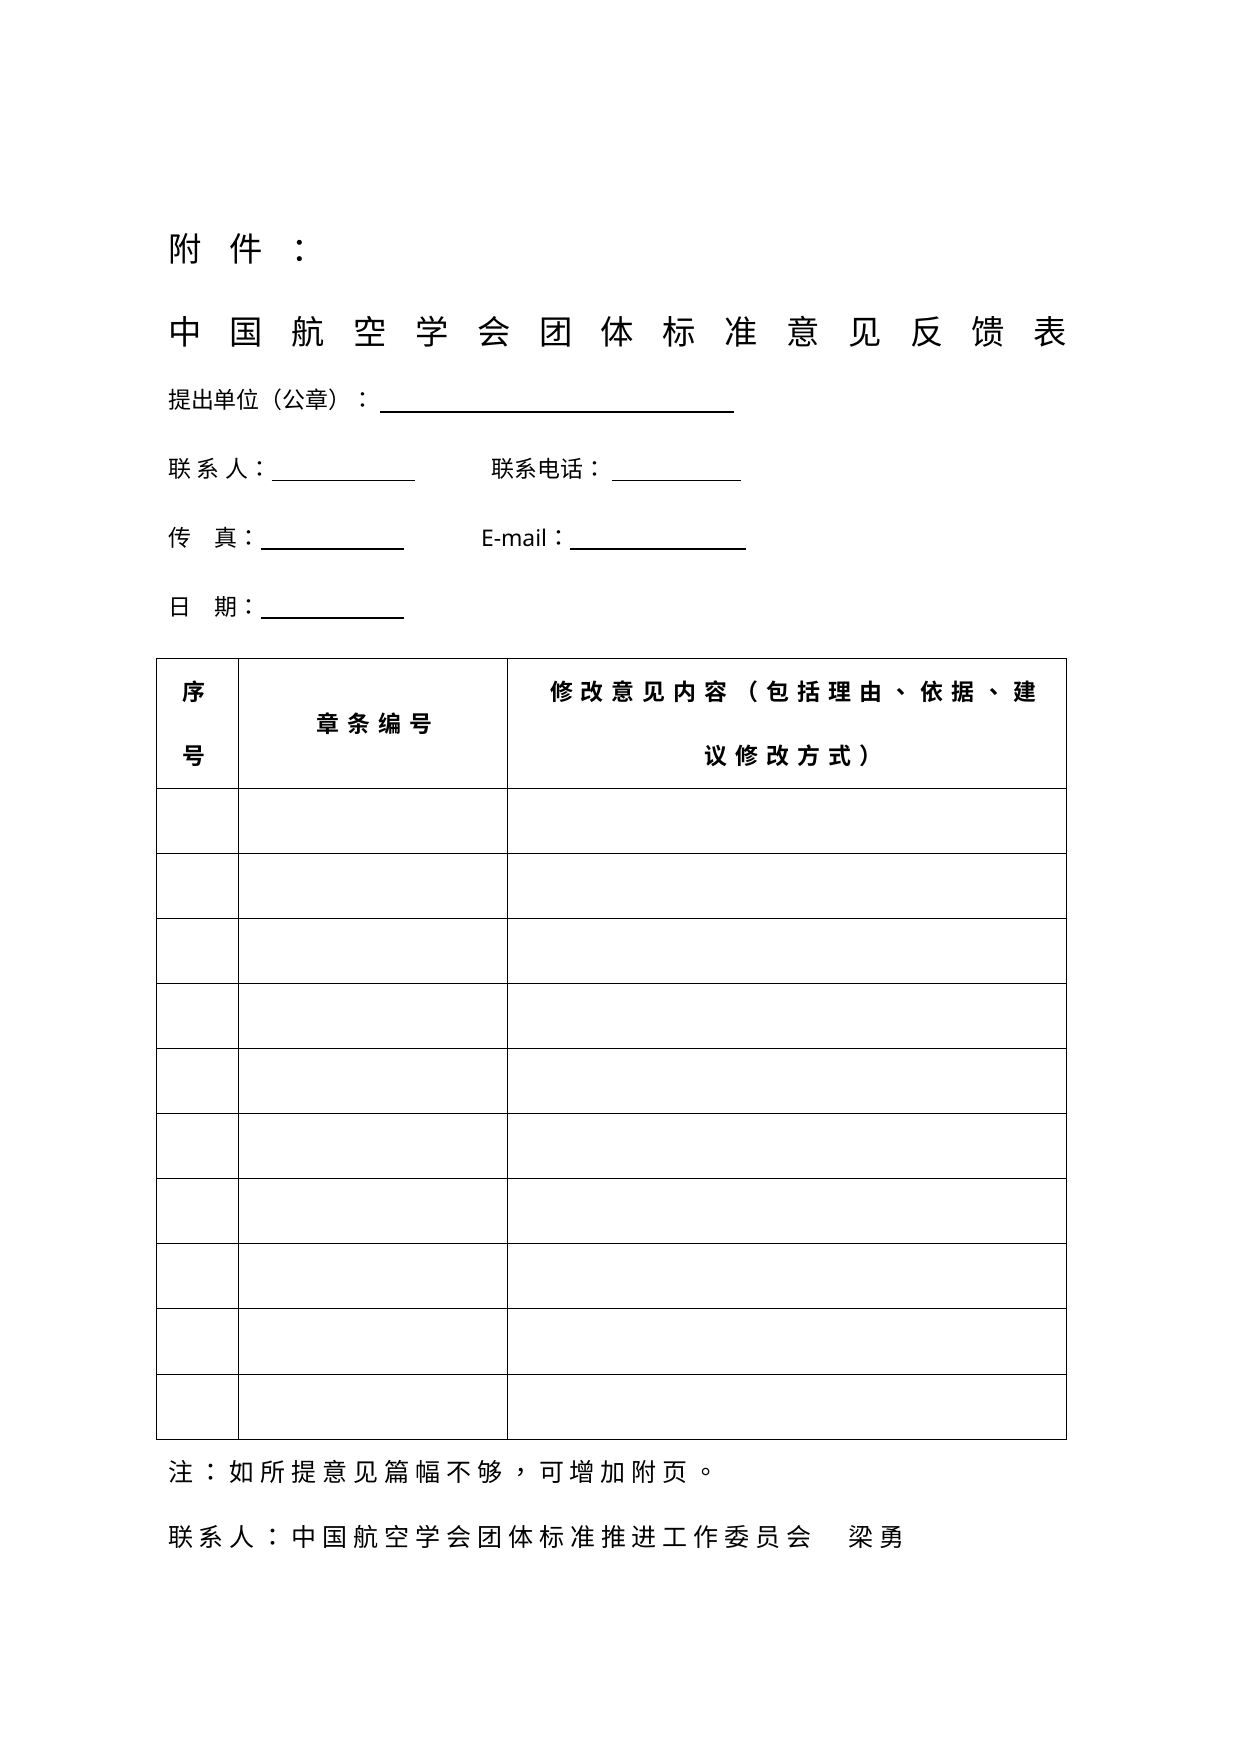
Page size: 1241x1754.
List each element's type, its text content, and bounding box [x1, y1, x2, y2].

table_cell [239, 984, 507, 1048]
text 日 期： [168, 591, 871, 622]
table_cell [508, 1309, 1066, 1373]
table_cell [239, 789, 507, 853]
table_cell [157, 1049, 238, 1113]
table_cell [508, 984, 1066, 1048]
table_cell [239, 919, 507, 983]
table_cell [239, 1049, 507, 1113]
text 附件： [168, 214, 1096, 279]
table_cell [508, 1114, 1066, 1178]
table_cell [157, 1114, 238, 1178]
table_cell [239, 854, 507, 918]
table_cell [239, 1179, 507, 1243]
text 中国航空学会团体标准意见反馈表 [168, 299, 1096, 363]
table_cell [157, 1375, 238, 1438]
table_cell [508, 854, 1066, 918]
table_cell [157, 1244, 238, 1308]
table_cell [157, 854, 238, 918]
table_cell [508, 1375, 1066, 1438]
text 传 真： E-mail： [168, 522, 1073, 553]
text 提出单位（公章）： [168, 384, 1073, 416]
table_cell [157, 919, 238, 983]
table_cell [508, 919, 1066, 983]
table_cell [157, 984, 238, 1048]
table_cell [508, 1049, 1066, 1113]
table_cell [508, 1244, 1066, 1308]
table_cell [239, 1244, 507, 1308]
table_header 章条编号 [239, 659, 507, 787]
text 联系人：中国航空学会团体标准推进工作委员会 梁勇 [168, 1504, 1096, 1568]
table_cell [239, 1375, 507, 1438]
table_cell [239, 1309, 507, 1373]
table_cell [157, 1309, 238, 1373]
table_cell [157, 1179, 238, 1243]
table_cell [157, 789, 238, 853]
text 注：如所提意见篇幅不够，可增加附页。 [168, 1439, 1096, 1504]
table_header 修改意见内容（包括理由、依据、建议修改方式） [508, 659, 1066, 787]
table_cell [239, 1114, 507, 1178]
table_cell [508, 789, 1066, 853]
table_cell [508, 1179, 1066, 1243]
text 联 系 人： 联系电话： [168, 453, 1073, 484]
table_header 序号 [157, 659, 238, 787]
